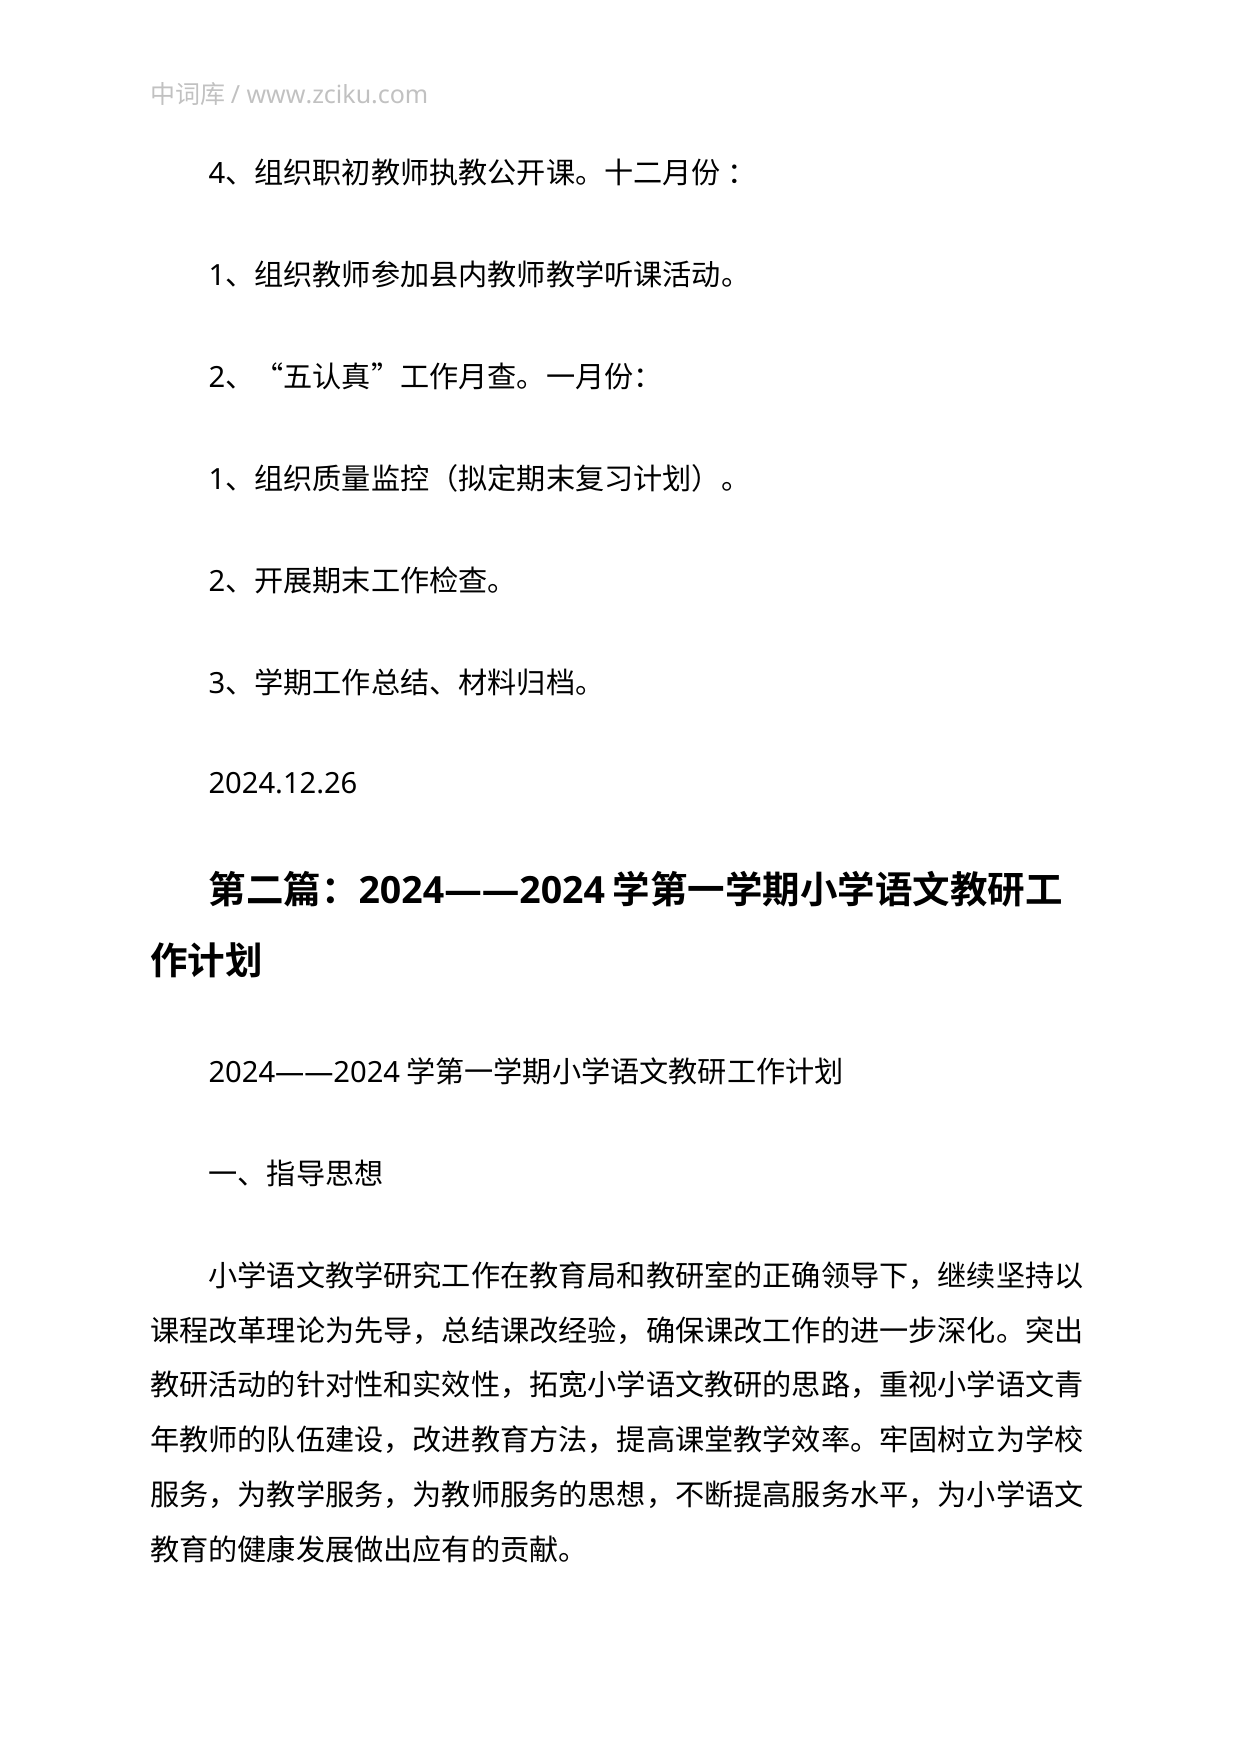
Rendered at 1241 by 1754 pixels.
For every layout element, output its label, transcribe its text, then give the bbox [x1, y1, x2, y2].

text 小学语文教学研究工作在教育局和教研室的正确领导下，继续坚持以课程改革理论为先导，总结课改经验，确保课改工作的进一步深化。突出教研活动的针对性和实效性，拓宽小学语文教研的思路，重视小学语文青年教师的队伍建设，改进教育方法，提高课堂教学效率。牢固树立为学校服务，为教学服务，为教师服务的思想，不断提高服务水平，为小学语文教育的健康发展做出应有的贡献。 [150, 1252, 1090, 1569]
text 2、开展期末工作检查。 [150, 558, 1090, 600]
text 一、指导思想 [150, 1150, 1090, 1193]
text 4、组织职初教师执教公开课。十二月份 ： [150, 150, 1090, 192]
text 2、“五认真”工作月查。一月份： [150, 354, 1090, 396]
text 3、学期工作总结、材料归档。 [150, 660, 1090, 702]
text 2024——2024学第一学期小学语文教研工作计划 [150, 1048, 1090, 1091]
text 第二篇：2024——2024学第一学期小学语文教研工作计划 [150, 860, 1090, 985]
text 1、组织质量监控（拟定期末复习计划）。 [150, 456, 1090, 498]
text 2024.12.26 [150, 762, 1090, 802]
text 1、组织教师参加县内教师教学听课活动。 [150, 252, 1090, 294]
